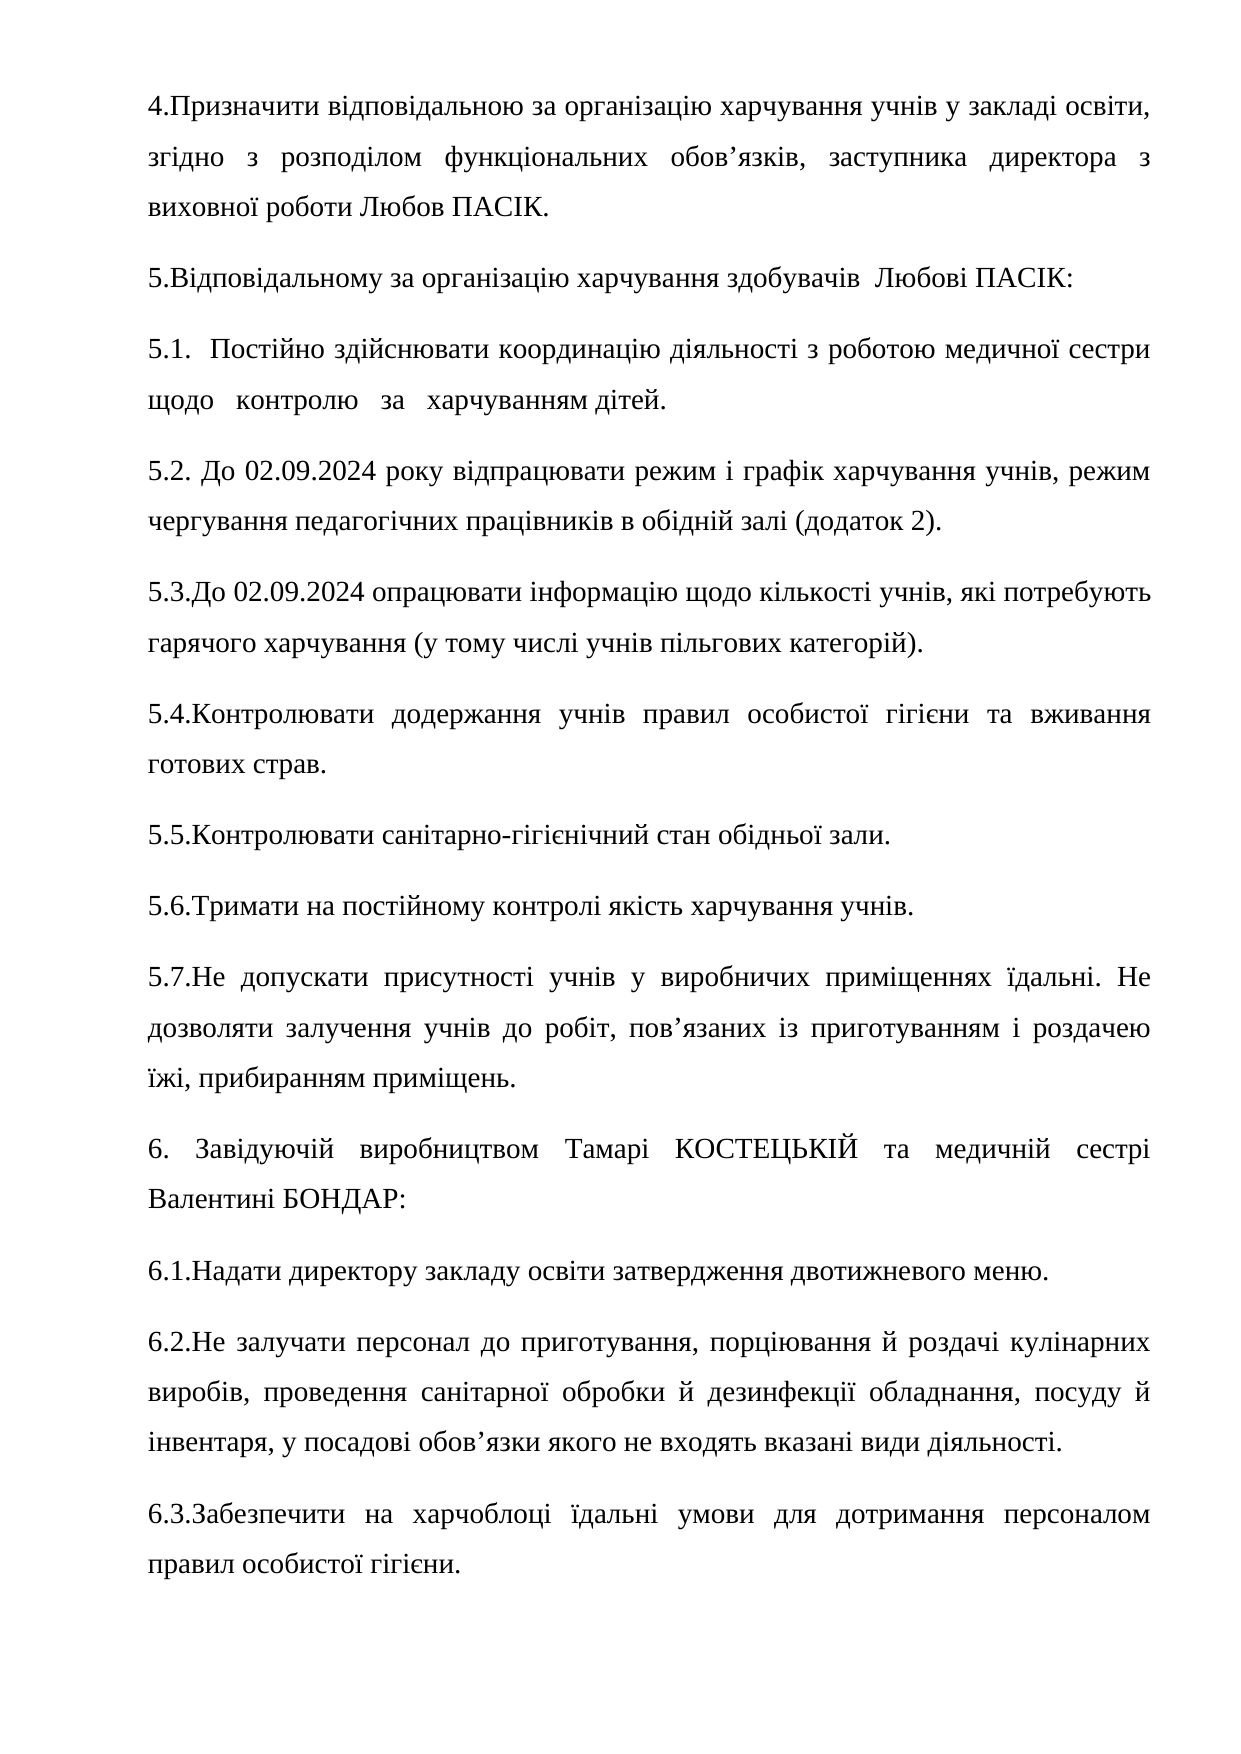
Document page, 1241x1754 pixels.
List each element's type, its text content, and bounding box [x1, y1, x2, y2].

text 6.2.Не залучати персонал до приготування, порціювання й роздачі кулінарних виробів, проведення санітарної обробки й дезинфекції обладнання, посуду й інвентаря, у посадові обов’язки якого не входять вказані види діяльності. [148, 1324, 1152, 1458]
text 6.1.Надати директору закладу освіти затвердження двотижневого меню. [148, 1253, 1152, 1286]
text 5.5.Контролювати санітарно-гігієнічний стан обідньої зали. [148, 817, 1152, 851]
text 5.7.Не допускати присутності учнів у виробничих приміщеннях їдальні. Не дозволяти залучення учнів до робіт, пов’язаних із приготуванням і роздачею їжі, прибиранням приміщень. [148, 959, 1152, 1094]
text 6. Завідуючій виробництвом Тамарі КОСТЕЦЬКІЙ та медичній сестрі Валентині БОНДАР: [148, 1131, 1152, 1215]
text 5.4.Контролювати додержання учнів правил особистої гігієни та вживання готових страв. [148, 696, 1152, 780]
text 5.2. До 02.09.2024 року відпрацювати режим і графік харчування учнів, режим чергування педагогічних працівників в обідній залі (додаток 2). [148, 453, 1152, 537]
text 5.Відповідальному за організацію харчування здобувачів Любові ПАСІК: [148, 260, 1152, 294]
text 6.3.Забезпечити на харчоблоці їдальні умови для дотримання персоналом правил особистої гігієни. [148, 1496, 1152, 1579]
text 5.6.Тримати на постійному контролі якість харчування учнів. [148, 888, 1152, 922]
text 4.Призначити відповідальною за організацію харчування учнів у закладі освіти, згідно з розподілом функціональних обов’язків, заступника директора з виховної роботи Любов ПАСІК. [148, 88, 1152, 223]
text 5.1. Постійно здійснювати координацію діяльності з роботою медичної сестри щодо контролю за харчуванням дітей. [148, 331, 1152, 415]
text 5.3.До 02.09.2024 опрацювати інформацію щодо кількості учнів, які потребують гарячого харчування (у тому числі учнів пільгових категорій). [148, 574, 1152, 658]
